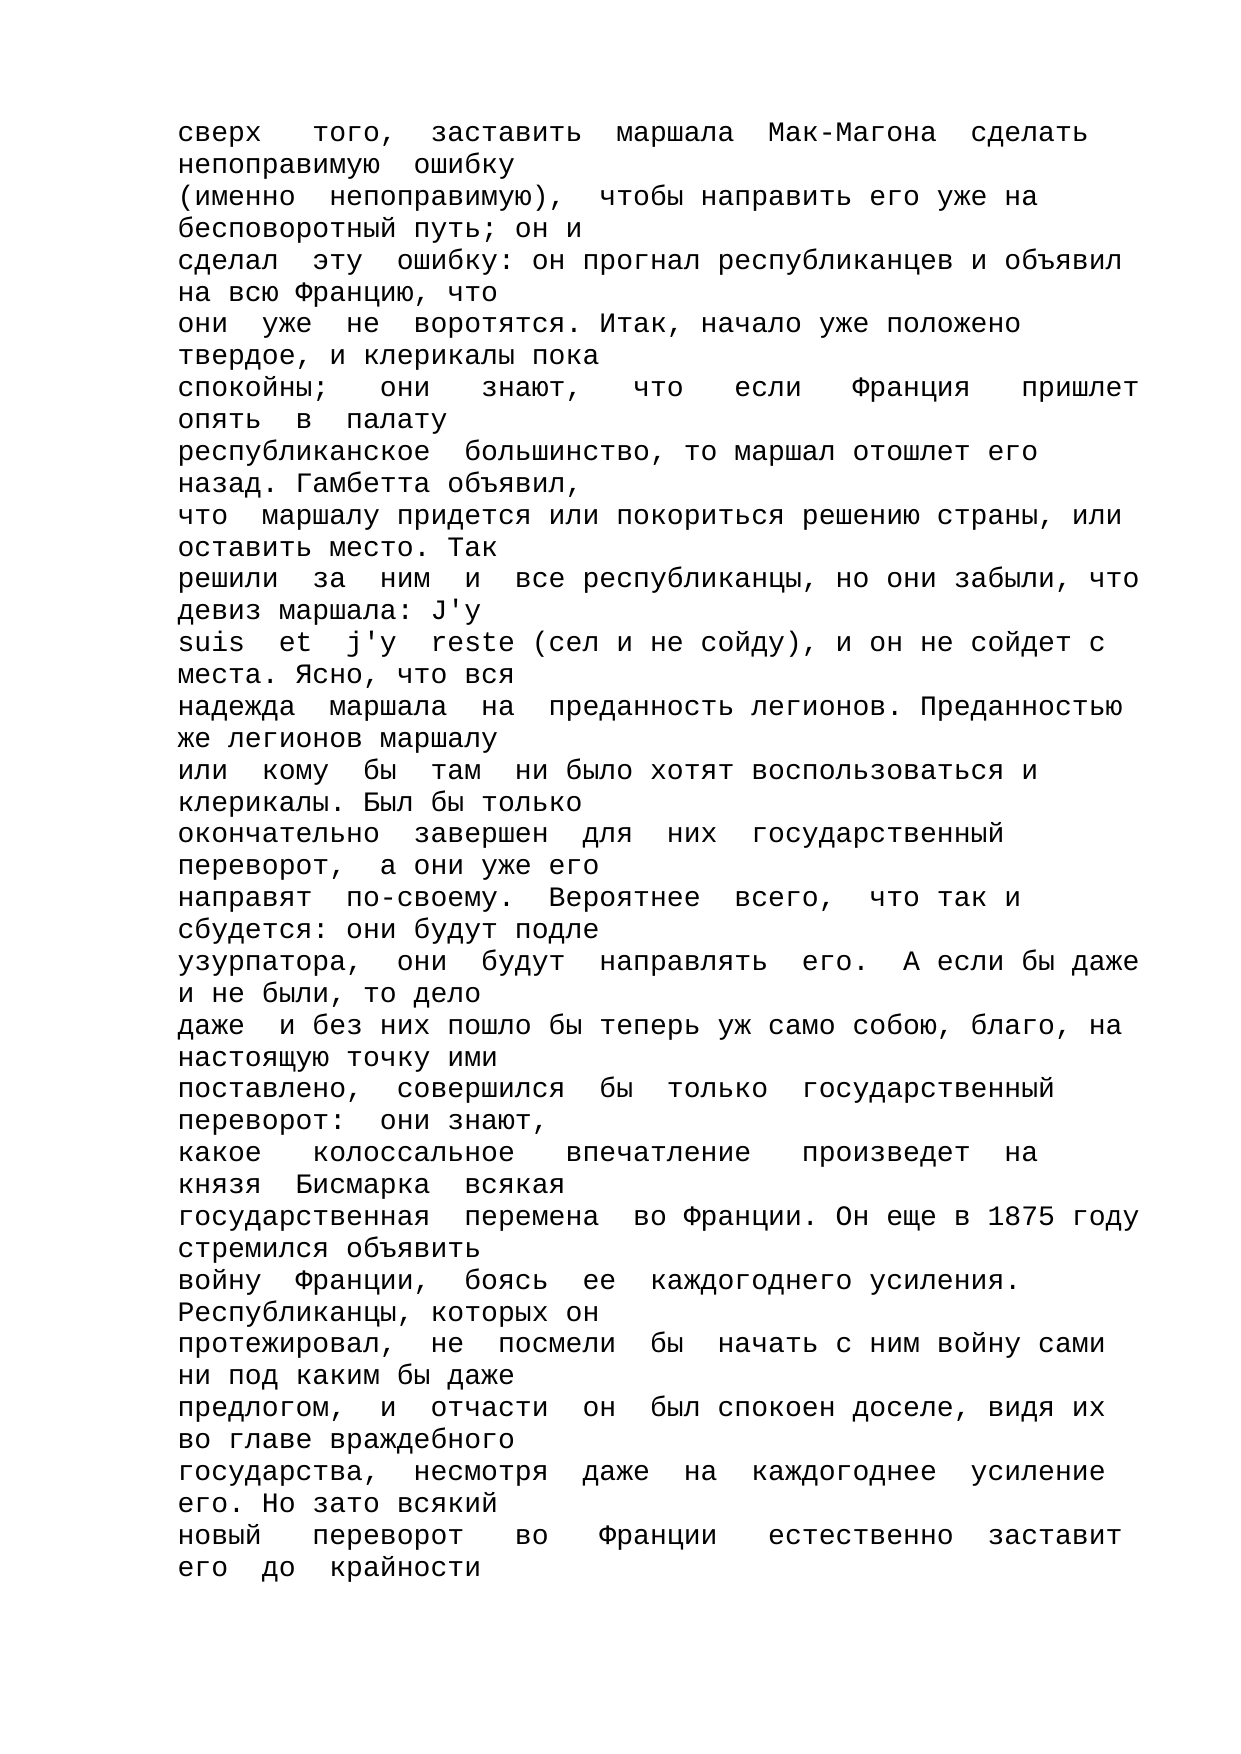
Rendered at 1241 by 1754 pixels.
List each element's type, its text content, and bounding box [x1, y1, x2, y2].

text поставлено, совершился бы только государственный переворот: они знают, [177, 1074, 1152, 1138]
text или кому бы там ни было хотят воспользоваться и клерикалы. Был бы только [177, 756, 1152, 819]
text новый переворот во Франции естественно заставит его до крайности [177, 1521, 1152, 1584]
text (именно непоправимую), чтобы направить его уже на бесповоротный путь; он и [177, 182, 1152, 246]
text государственная перемена во Франции. Он еще в 1875 году стремился объявить [177, 1202, 1152, 1266]
text надежда маршала на преданность легионов. Преданностью же легионов маршалу [177, 692, 1152, 756]
text государства, несмотря даже на каждогоднее усиление его. Но зато всякий [177, 1457, 1152, 1521]
text они уже не воротятся. Итак, начало уже положено твердое, и клерикалы пока [177, 309, 1152, 373]
text узурпатора, они будут направлять его. А если бы даже и не были, то дело [177, 947, 1152, 1011]
text что маршалу придется или покориться решению страны, или оставить место. Так [177, 501, 1152, 564]
text даже и без них пошло бы теперь уж само собою, благо, на настоящую точку ими [177, 1011, 1152, 1074]
text какое колоссальное впечатление произведет на князя Бисмарка всякая [177, 1138, 1152, 1202]
text сверх того, заставить маршала Мак-Магона сделать непоправимую ошибку [177, 118, 1152, 182]
text направят по-своему. Вероятнее всего, что так и сбудется: они будут подле [177, 883, 1152, 947]
text сделал эту ошибку: он прогнал республиканцев и объявил на всю Францию, что [177, 246, 1152, 309]
text республиканское большинство, то маршал отошлет его назад. Гамбетта объявил, [177, 437, 1152, 501]
text suis et j'y reste (сел и не сойду), и он не сойдет с места. Ясно, что вся [177, 628, 1152, 692]
text войну Франции, боясь ее каждогоднего усиления. Республиканцы, которых он [177, 1266, 1152, 1329]
text спокойны; они знают, что если Франция пришлет опять в палату [177, 373, 1152, 437]
text протежировал, не посмели бы начать с ним войну сами ни под каким бы даже [177, 1329, 1152, 1393]
text предлогом, и отчасти он был спокоен доселе, видя их во главе враждебного [177, 1393, 1152, 1457]
text окончательно завершен для них государственный переворот, а они уже его [177, 819, 1152, 883]
text решили за ним и все республиканцы, но они забыли, что девиз маршала: J'y [177, 564, 1152, 628]
